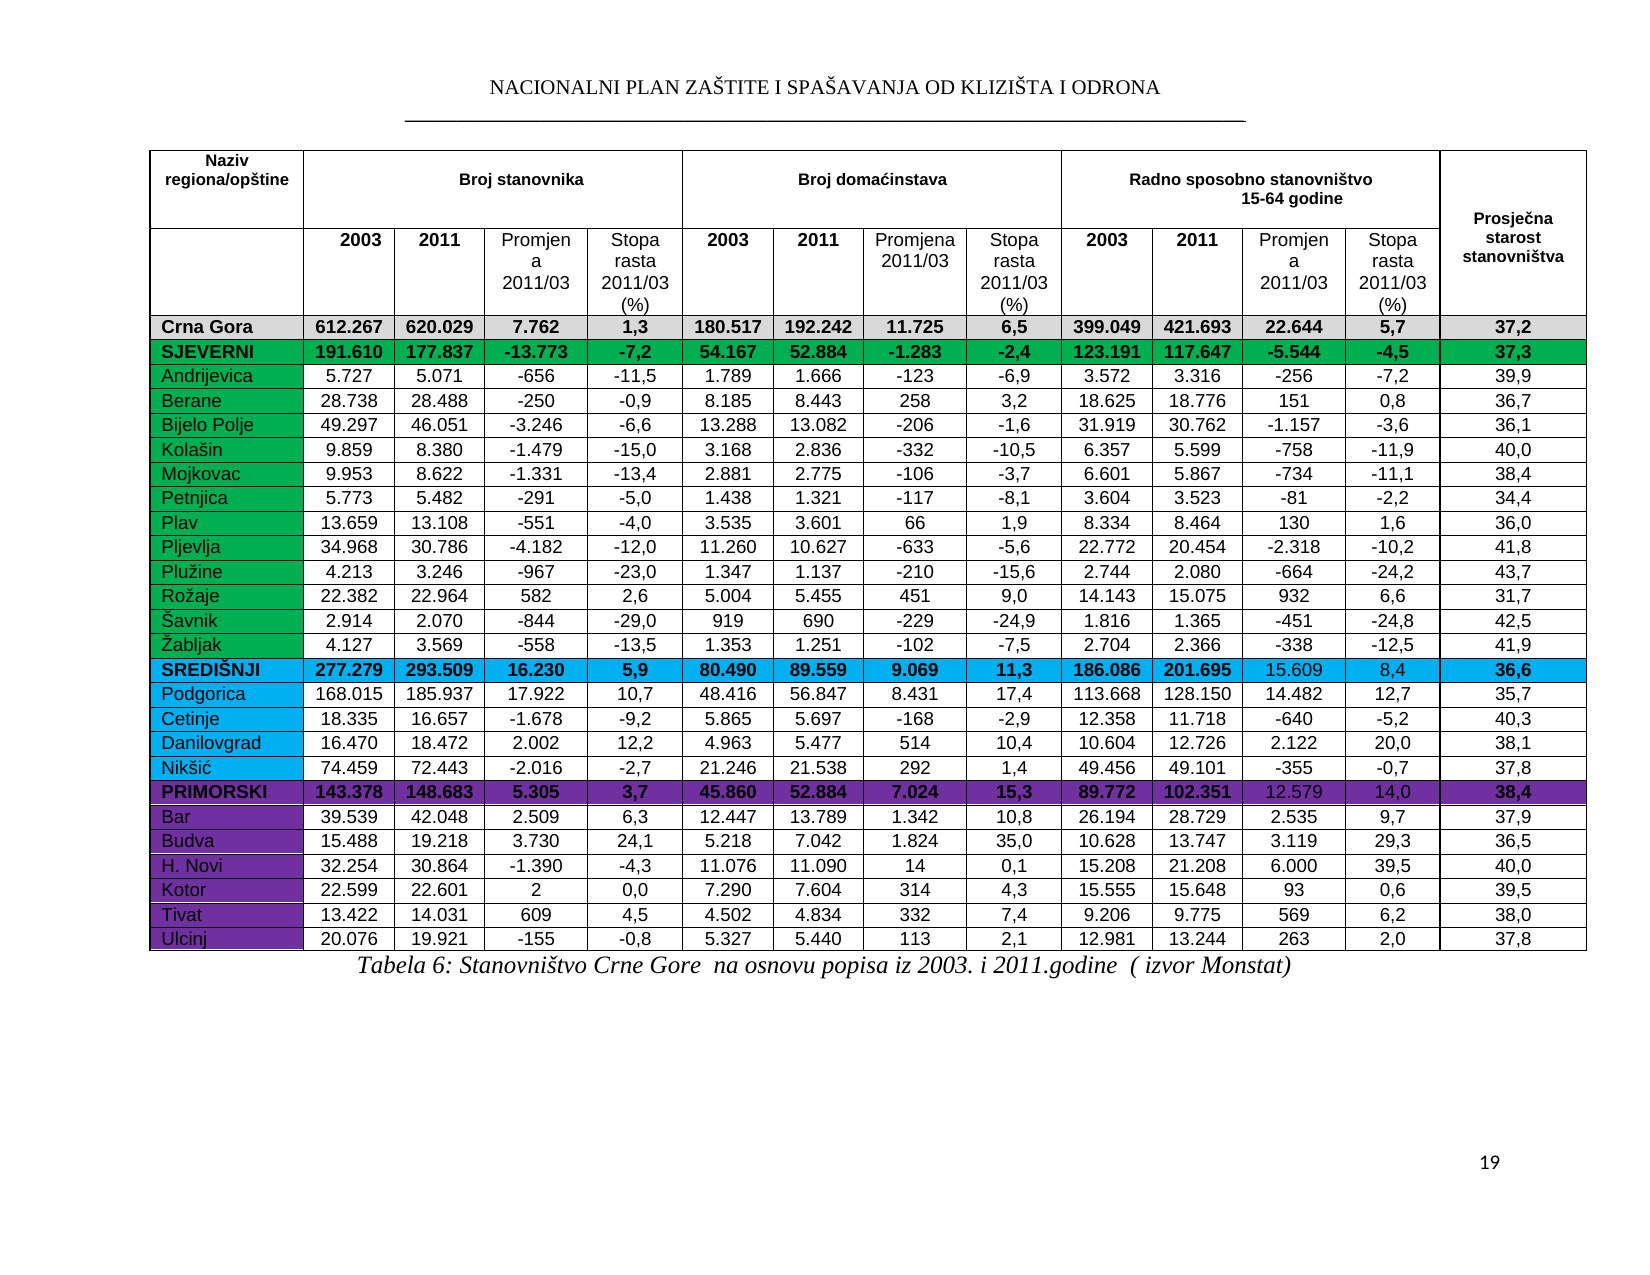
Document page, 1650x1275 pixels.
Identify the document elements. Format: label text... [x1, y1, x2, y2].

table_cell 332 [864, 904, 966, 927]
table_cell 36,1 [1441, 414, 1586, 437]
table_cell 40,3 [1441, 708, 1586, 731]
table_cell -206 [864, 414, 966, 437]
table_cell -11,5 [588, 365, 682, 388]
table_cell 3.168 [683, 438, 773, 462]
table_cell 37,2 [1441, 316, 1586, 339]
table_cell 6.357 [1062, 438, 1152, 462]
table_cell 2.914 [304, 610, 394, 633]
table_cell 66 [864, 512, 966, 535]
table_cell 4,3 [967, 879, 1061, 902]
table_cell 932 [1243, 585, 1345, 609]
table_cell 421.693 [1153, 316, 1242, 339]
table_cell 399.049 [1062, 316, 1152, 339]
table_cell -229 [864, 610, 966, 633]
table_cell -1.157 [1243, 414, 1345, 437]
table_cell 72.443 [395, 757, 484, 780]
table_cell SREDIŠNJI [151, 659, 303, 682]
table_cell 5.305 [485, 781, 587, 804]
table_cell 314 [864, 879, 966, 902]
table_cell 35,7 [1441, 683, 1586, 707]
table_cell PRIMORSKI [151, 781, 303, 804]
table_cell -117 [864, 487, 966, 511]
table_cell 451 [864, 585, 966, 609]
table_cell -250 [485, 389, 587, 413]
table_cell [151, 229, 303, 315]
table_cell Stopa rasta 2011/03 (%) [588, 229, 682, 315]
table_cell Petnjica [151, 487, 303, 511]
table_cell 1.816 [1062, 610, 1152, 633]
table_cell -4.182 [485, 536, 587, 560]
table_cell 4,5 [588, 904, 682, 927]
table_cell 52.884 [774, 340, 863, 364]
table_cell 1.824 [864, 830, 966, 853]
table_cell Ulcinj [151, 928, 303, 949]
table_cell 15.609 [1243, 659, 1345, 682]
table_cell 1.365 [1153, 610, 1242, 633]
table_cell Nikšić [151, 757, 303, 780]
table_cell 22.772 [1062, 536, 1152, 560]
table_cell 32.254 [304, 855, 394, 878]
table_cell 9,7 [1346, 806, 1439, 829]
table_cell 8.464 [1153, 512, 1242, 535]
table_cell 1.251 [774, 634, 863, 658]
table_cell 40,0 [1441, 855, 1586, 878]
table_cell 37,8 [1441, 757, 1586, 780]
table_cell 690 [774, 610, 863, 633]
table_cell -2,4 [967, 340, 1061, 364]
table_cell 5.440 [774, 928, 863, 949]
table_cell -29,0 [588, 610, 682, 633]
table_cell 12.447 [683, 806, 773, 829]
table_cell 277.279 [304, 659, 394, 682]
table_cell -4,5 [1346, 340, 1439, 364]
table_cell -5,6 [967, 536, 1061, 560]
table_cell -1.283 [864, 340, 966, 364]
table_cell Promjena 2011/03 [485, 229, 587, 315]
table_cell 39,5 [1346, 855, 1439, 878]
table_cell 113.668 [1062, 683, 1152, 707]
table_cell 5.867 [1153, 463, 1242, 486]
table_cell 54.167 [683, 340, 773, 364]
table_cell 1,6 [1346, 512, 1439, 535]
table_cell 1,4 [967, 757, 1061, 780]
table_cell 569 [1243, 904, 1345, 927]
table_cell -15,0 [588, 438, 682, 462]
table_header Prosječna starost stanovništva [1441, 151, 1586, 315]
table_cell -12,0 [588, 536, 682, 560]
table_cell 18.335 [304, 708, 394, 731]
table_cell 21.208 [1153, 855, 1242, 878]
table_cell 3.604 [1062, 487, 1152, 511]
table_cell 9,0 [967, 585, 1061, 609]
table_cell -0,7 [1346, 757, 1439, 780]
table_cell 102.351 [1153, 781, 1242, 804]
table_cell -1,6 [967, 414, 1061, 437]
table_cell 2,6 [588, 585, 682, 609]
table_cell 5.071 [395, 365, 484, 388]
table_cell 37,9 [1441, 806, 1586, 829]
table_cell 36,7 [1441, 389, 1586, 413]
table_cell 15.648 [1153, 879, 1242, 902]
table_cell 148.683 [395, 781, 484, 804]
table_cell Tivat [151, 904, 303, 927]
table_cell 8.443 [774, 389, 863, 413]
table_cell 19.218 [395, 830, 484, 853]
table_cell 2003 [1062, 229, 1152, 315]
table_cell 10.627 [774, 536, 863, 560]
table_cell 43,7 [1441, 561, 1586, 584]
table_cell -102 [864, 634, 966, 658]
table_cell 6,2 [1346, 904, 1439, 927]
table_cell -12,5 [1346, 634, 1439, 658]
table_cell Žabljak [151, 634, 303, 658]
table_cell -3,7 [967, 463, 1061, 486]
table_cell -6,6 [588, 414, 682, 437]
table_cell -9,2 [588, 708, 682, 731]
table_cell 2.744 [1062, 561, 1152, 584]
table_cell 15.208 [1062, 855, 1152, 878]
table_cell 29,3 [1346, 830, 1439, 853]
table_cell 5.004 [683, 585, 773, 609]
table_cell 17.922 [485, 683, 587, 707]
table_cell -291 [485, 487, 587, 511]
table_cell 4.834 [774, 904, 863, 927]
table_cell -5,0 [588, 487, 682, 511]
table_cell 2,0 [1346, 928, 1439, 949]
table_cell 31.919 [1062, 414, 1152, 437]
table_cell 74.459 [304, 757, 394, 780]
table_cell -338 [1243, 634, 1345, 658]
table_cell -2,9 [967, 708, 1061, 731]
table_cell 10,7 [588, 683, 682, 707]
table_cell 8.334 [1062, 512, 1152, 535]
table_cell 3.572 [1062, 365, 1152, 388]
table_cell 31,7 [1441, 585, 1586, 609]
table_cell 2,1 [967, 928, 1061, 949]
table_cell 5.482 [395, 487, 484, 511]
table_cell 5.455 [774, 585, 863, 609]
table_cell 30.786 [395, 536, 484, 560]
table_cell 5,9 [588, 659, 682, 682]
table_cell 56.847 [774, 683, 863, 707]
table_cell 293.509 [395, 659, 484, 682]
table_cell -106 [864, 463, 966, 486]
table_cell 15.488 [304, 830, 394, 853]
table_cell 13.747 [1153, 830, 1242, 853]
table_cell 22.964 [395, 585, 484, 609]
table_cell 9.775 [1153, 904, 1242, 927]
table_cell 38,4 [1441, 463, 1586, 486]
table_cell 2011 [1153, 229, 1242, 315]
table_cell 22.382 [304, 585, 394, 609]
table_cell 49.456 [1062, 757, 1152, 780]
table_cell 514 [864, 732, 966, 756]
table_cell Plav [151, 512, 303, 535]
table_cell 2003 [683, 229, 773, 315]
table_cell 40,0 [1441, 438, 1586, 462]
table_cell 39,5 [1441, 879, 1586, 902]
table_cell Andrijevica [151, 365, 303, 388]
table_cell Danilovgrad [151, 732, 303, 756]
table_cell 20,0 [1346, 732, 1439, 756]
table_cell -0,9 [588, 389, 682, 413]
table_cell 34.968 [304, 536, 394, 560]
table_cell Bar [151, 806, 303, 829]
table_cell 0,1 [967, 855, 1061, 878]
table_cell 5.477 [774, 732, 863, 756]
table_cell 14,0 [1346, 781, 1439, 804]
table_cell 1.438 [683, 487, 773, 511]
table_cell 38,0 [1441, 904, 1586, 927]
table_cell 5.327 [683, 928, 773, 949]
table_cell 22.601 [395, 879, 484, 902]
table_cell 26.194 [1062, 806, 1152, 829]
table_cell -332 [864, 438, 966, 462]
table_cell 7.762 [485, 316, 587, 339]
table_cell 42.048 [395, 806, 484, 829]
table_cell 8,4 [1346, 659, 1439, 682]
table_header Radno sposobno stanovništvo 15-64 godine [1062, 151, 1439, 228]
table_cell -1.678 [485, 708, 587, 731]
table_cell 1.353 [683, 634, 773, 658]
table_cell 2.070 [395, 610, 484, 633]
table_cell 93 [1243, 879, 1345, 902]
table_cell -551 [485, 512, 587, 535]
table_cell 28.738 [304, 389, 394, 413]
table_cell Kolašin [151, 438, 303, 462]
table_cell -844 [485, 610, 587, 633]
table_cell 16.230 [485, 659, 587, 682]
table_cell 8.380 [395, 438, 484, 462]
table_cell -24,2 [1346, 561, 1439, 584]
table_cell 3.523 [1153, 487, 1242, 511]
table_cell -3,6 [1346, 414, 1439, 437]
table_cell 1.342 [864, 806, 966, 829]
table_cell Berane [151, 389, 303, 413]
table_cell Promjena 2011/03 [864, 229, 966, 315]
table_cell 263 [1243, 928, 1345, 949]
table_cell 11.718 [1153, 708, 1242, 731]
table_cell 2.122 [1243, 732, 1345, 756]
table_cell -2,2 [1346, 487, 1439, 511]
table_cell -2.318 [1243, 536, 1345, 560]
table_cell 620.029 [395, 316, 484, 339]
table_cell 42,5 [1441, 610, 1586, 633]
table_cell 30.762 [1153, 414, 1242, 437]
table_cell 35,0 [967, 830, 1061, 853]
table_cell 2.002 [485, 732, 587, 756]
table_cell 3.601 [774, 512, 863, 535]
table_cell 16.657 [395, 708, 484, 731]
table_cell 9.859 [304, 438, 394, 462]
table_cell 609 [485, 904, 587, 927]
table_cell 4.502 [683, 904, 773, 927]
table_cell 123.191 [1062, 340, 1152, 364]
table_cell 11.090 [774, 855, 863, 878]
table_cell 128.150 [1153, 683, 1242, 707]
table_cell 10.628 [1062, 830, 1152, 853]
table_cell 2.775 [774, 463, 863, 486]
table_cell 13.789 [774, 806, 863, 829]
table_cell 1.321 [774, 487, 863, 511]
table_cell 39,9 [1441, 365, 1586, 388]
table_cell 11.260 [683, 536, 773, 560]
table_cell 5,7 [1346, 316, 1439, 339]
table_cell 6.000 [1243, 855, 1345, 878]
table_cell 6,5 [967, 316, 1061, 339]
table_cell 15.555 [1062, 879, 1152, 902]
table_cell 919 [683, 610, 773, 633]
table_cell 12.981 [1062, 928, 1152, 949]
table_cell Stopa rasta 2011/03 (%) [967, 229, 1061, 315]
table_cell Plužine [151, 561, 303, 584]
table_cell 185.937 [395, 683, 484, 707]
table_cell 1.789 [683, 365, 773, 388]
table_cell 14 [864, 855, 966, 878]
table_cell 13.082 [774, 414, 863, 437]
table_cell 5.865 [683, 708, 773, 731]
table_cell -758 [1243, 438, 1345, 462]
table_cell 0,8 [1346, 389, 1439, 413]
table_cell 18.625 [1062, 389, 1152, 413]
table_cell -4,3 [588, 855, 682, 878]
table_cell 7,4 [967, 904, 1061, 927]
table_cell 1.137 [774, 561, 863, 584]
table_cell 80.490 [683, 659, 773, 682]
table_cell 14.143 [1062, 585, 1152, 609]
table_cell -1.331 [485, 463, 587, 486]
table_cell 1.666 [774, 365, 863, 388]
table_cell 6,3 [588, 806, 682, 829]
table_cell -967 [485, 561, 587, 584]
table_cell -1.479 [485, 438, 587, 462]
table_cell -3.246 [485, 414, 587, 437]
table_cell 18.472 [395, 732, 484, 756]
table_cell -11,1 [1346, 463, 1439, 486]
table_cell 1.347 [683, 561, 773, 584]
table_cell 8.185 [683, 389, 773, 413]
table_cell 28.729 [1153, 806, 1242, 829]
table_cell 7.024 [864, 781, 966, 804]
table_cell -6,9 [967, 365, 1061, 388]
table_cell 582 [485, 585, 587, 609]
table_cell 292 [864, 757, 966, 780]
table_cell 15,3 [967, 781, 1061, 804]
table_cell 3.730 [485, 830, 587, 853]
table_cell Cetinje [151, 708, 303, 731]
table_cell 21.246 [683, 757, 773, 780]
table_cell 191.610 [304, 340, 394, 364]
table_cell 13.422 [304, 904, 394, 927]
table_cell -7,5 [967, 634, 1061, 658]
table_cell 39.539 [304, 806, 394, 829]
table_cell -355 [1243, 757, 1345, 780]
table_cell 9.069 [864, 659, 966, 682]
table_cell 201.695 [1153, 659, 1242, 682]
table_cell 22.644 [1243, 316, 1345, 339]
table_cell -11,9 [1346, 438, 1439, 462]
table_cell 22.599 [304, 879, 394, 902]
table_cell 177.837 [395, 340, 484, 364]
table_cell Budva [151, 830, 303, 853]
table_cell -4,0 [588, 512, 682, 535]
table_cell -168 [864, 708, 966, 731]
table_cell 2.509 [485, 806, 587, 829]
table_cell Pljevlja [151, 536, 303, 560]
table_cell 38,1 [1441, 732, 1586, 756]
table_cell Šavnik [151, 610, 303, 633]
table_cell 186.086 [1062, 659, 1152, 682]
table_cell 49.101 [1153, 757, 1242, 780]
table_cell -656 [485, 365, 587, 388]
table_cell 12,2 [588, 732, 682, 756]
table_cell -2.016 [485, 757, 587, 780]
table_cell -123 [864, 365, 966, 388]
table_cell 45.860 [683, 781, 773, 804]
table_cell -256 [1243, 365, 1345, 388]
table_cell Bijelo Polje [151, 414, 303, 437]
table_cell 5.773 [304, 487, 394, 511]
table_cell 7.604 [774, 879, 863, 902]
table_cell 30.864 [395, 855, 484, 878]
table_cell 12.358 [1062, 708, 1152, 731]
table_cell Promjena 2011/03 [1243, 229, 1345, 315]
table_cell -2,7 [588, 757, 682, 780]
table_cell -23,0 [588, 561, 682, 584]
table_cell -1.390 [485, 855, 587, 878]
table_cell 11.076 [683, 855, 773, 878]
table_cell -210 [864, 561, 966, 584]
table_cell Stopa rasta 2011/03 (%) [1346, 229, 1439, 315]
table_cell -15,6 [967, 561, 1061, 584]
table_cell 2011 [774, 229, 863, 315]
table_cell 12.579 [1243, 781, 1345, 804]
table_cell 7.042 [774, 830, 863, 853]
table_cell 13.244 [1153, 928, 1242, 949]
table_cell -24,8 [1346, 610, 1439, 633]
table_cell -8,1 [967, 487, 1061, 511]
table_cell 36,5 [1441, 830, 1586, 853]
table_cell -13,4 [588, 463, 682, 486]
table_cell 89.559 [774, 659, 863, 682]
table_cell 20.454 [1153, 536, 1242, 560]
table_cell 2.704 [1062, 634, 1152, 658]
table_cell 3.246 [395, 561, 484, 584]
table_cell 3.316 [1153, 365, 1242, 388]
table_cell -10,2 [1346, 536, 1439, 560]
table_cell 2.535 [1243, 806, 1345, 829]
table_cell 18.776 [1153, 389, 1242, 413]
table_cell 6,6 [1346, 585, 1439, 609]
table_cell 130 [1243, 512, 1345, 535]
table_cell 10,8 [967, 806, 1061, 829]
table_cell 10,4 [967, 732, 1061, 756]
table_cell 3.535 [683, 512, 773, 535]
table_cell 21.538 [774, 757, 863, 780]
table_cell 2.366 [1153, 634, 1242, 658]
table_cell -451 [1243, 610, 1345, 633]
table_cell Podgorica [151, 683, 303, 707]
table_cell 151 [1243, 389, 1345, 413]
table_cell 1,9 [967, 512, 1061, 535]
table_cell 41,9 [1441, 634, 1586, 658]
table_cell Rožaje [151, 585, 303, 609]
table_cell 52.884 [774, 781, 863, 804]
table_cell -155 [485, 928, 587, 949]
table_cell 7.290 [683, 879, 773, 902]
table_cell 168.015 [304, 683, 394, 707]
table_cell 16.470 [304, 732, 394, 756]
table_cell 5.599 [1153, 438, 1242, 462]
table_cell 9.206 [1062, 904, 1152, 927]
table_cell -0,8 [588, 928, 682, 949]
table_cell 17,4 [967, 683, 1061, 707]
table_cell 12,7 [1346, 683, 1439, 707]
table_cell 34,4 [1441, 487, 1586, 511]
table_cell 180.517 [683, 316, 773, 339]
table_cell 19.921 [395, 928, 484, 949]
table_cell 41,8 [1441, 536, 1586, 560]
table_cell 2.080 [1153, 561, 1242, 584]
table_cell -5.544 [1243, 340, 1345, 364]
table_cell 37,8 [1441, 928, 1586, 949]
table_cell 15.075 [1153, 585, 1242, 609]
table_cell 258 [864, 389, 966, 413]
table_cell 6.601 [1062, 463, 1152, 486]
table_cell -664 [1243, 561, 1345, 584]
table_cell -24,9 [967, 610, 1061, 633]
table_cell 10.604 [1062, 732, 1152, 756]
table_cell 3,7 [588, 781, 682, 804]
table_cell 0,0 [588, 879, 682, 902]
table_cell 8.431 [864, 683, 966, 707]
table_cell 14.031 [395, 904, 484, 927]
text Tabela 6: Stanovništvo Crne Gore na osnovu popisa iz 2003. i 2011.godine ( izvor Monstat) [150, 951, 1500, 979]
table_cell 5.218 [683, 830, 773, 853]
table_cell 46.051 [395, 414, 484, 437]
table_cell 13.659 [304, 512, 394, 535]
table_cell 13.108 [395, 512, 484, 535]
table_header Broj stanovnika [304, 151, 682, 228]
table_cell -81 [1243, 487, 1345, 511]
table_cell 8.622 [395, 463, 484, 486]
table_cell -633 [864, 536, 966, 560]
table_cell 37,3 [1441, 340, 1586, 364]
table_cell 1,3 [588, 316, 682, 339]
table_cell 117.647 [1153, 340, 1242, 364]
table_cell 14.482 [1243, 683, 1345, 707]
table_cell -7,2 [588, 340, 682, 364]
table_cell 11.725 [864, 316, 966, 339]
table_cell 4.963 [683, 732, 773, 756]
table_cell 11,3 [967, 659, 1061, 682]
table_cell -558 [485, 634, 587, 658]
table_cell -13,5 [588, 634, 682, 658]
table_cell 3.569 [395, 634, 484, 658]
table_cell 49.297 [304, 414, 394, 437]
table_cell -10,5 [967, 438, 1061, 462]
table_cell Kotor [151, 879, 303, 902]
table_cell 5.727 [304, 365, 394, 388]
table_header Naziv regiona/opštine [151, 151, 303, 228]
table_cell 36,0 [1441, 512, 1586, 535]
table_cell 28.488 [395, 389, 484, 413]
table_cell 2011 [395, 229, 484, 315]
table_cell Mojkovac [151, 463, 303, 486]
table_cell 2003 [304, 229, 394, 315]
table_cell -7,2 [1346, 365, 1439, 388]
table_cell 9.953 [304, 463, 394, 486]
table_cell -5,2 [1346, 708, 1439, 731]
table_cell 2 [485, 879, 587, 902]
table_cell 4.127 [304, 634, 394, 658]
table_cell 89.772 [1062, 781, 1152, 804]
table_cell Crna Gora [151, 316, 303, 339]
table_cell 13.288 [683, 414, 773, 437]
table_cell 4.213 [304, 561, 394, 584]
table_cell H. Novi [151, 855, 303, 878]
table_cell 24,1 [588, 830, 682, 853]
table_header Broj domaćinstava [683, 151, 1061, 228]
table_cell 0,6 [1346, 879, 1439, 902]
table_cell -734 [1243, 463, 1345, 486]
table_cell 113 [864, 928, 966, 949]
table_cell 192.242 [774, 316, 863, 339]
table_cell 3.119 [1243, 830, 1345, 853]
table_cell SJEVERNI [151, 340, 303, 364]
table_cell 38,4 [1441, 781, 1586, 804]
table_cell 2.881 [683, 463, 773, 486]
table_cell 20.076 [304, 928, 394, 949]
table_cell 12.726 [1153, 732, 1242, 756]
table_cell 143.378 [304, 781, 394, 804]
table_cell 48.416 [683, 683, 773, 707]
table_cell 3,2 [967, 389, 1061, 413]
table_cell 2.836 [774, 438, 863, 462]
table_cell -640 [1243, 708, 1345, 731]
table_cell 36,6 [1441, 659, 1586, 682]
table_cell 612.267 [304, 316, 394, 339]
table_cell -13.773 [485, 340, 587, 364]
table_cell 5.697 [774, 708, 863, 731]
